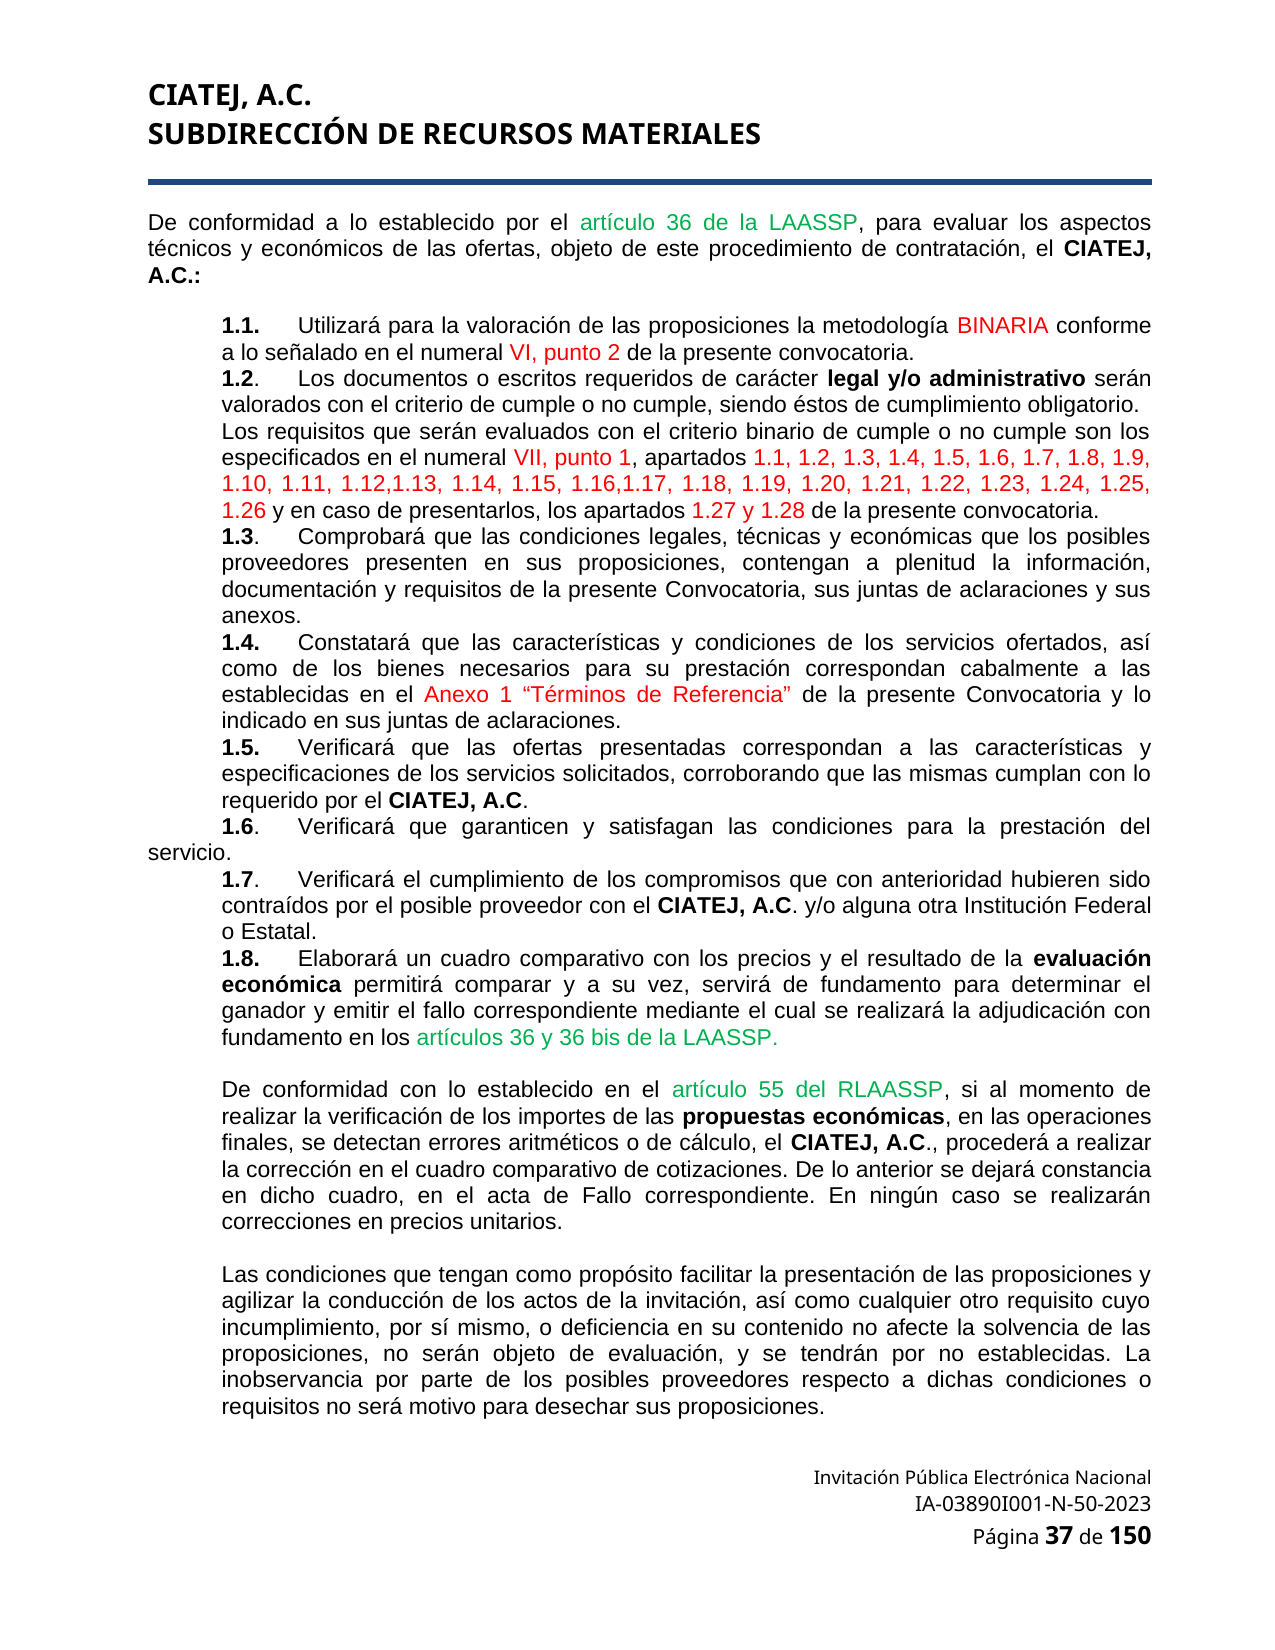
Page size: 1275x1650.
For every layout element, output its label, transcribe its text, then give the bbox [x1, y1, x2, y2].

text 1.8. Elaborará un cuadro comparativo con los precios y el resultado de la evaluación económica permitirá comparar y a su vez, servirá de fundamento para determinar el ganador y emitir el fallo correspondiente mediante el cual se realizará la adjudicación con fundamento en los artículos 36 y 36 bis de la LAASSP. [221, 945, 1152, 1050]
text 1.7. Verificará el cumplimiento de los compromisos que con anterioridad hubieren sido contraídos por el posible proveedor con el CIATEJ, A.C. y/o alguna otra Institución Federal o Estatal. [221, 866, 1152, 945]
text De conformidad con lo establecido en el artículo 55 del RLAASSP, si al momento de realizar la verificación de los importes de las propuestas económicas, en las operaciones finales, se detectan errores aritméticos o de cálculo, el CIATEJ, A.C., procederá a realizar la corrección en el cuadro comparativo de cotizaciones. De lo anterior se dejará constancia en dicho cuadro, en el acta de Fallo correspondiente. En ningún caso se realizarán correcciones en precios unitarios. [221, 1076, 1152, 1234]
text 1.1. Utilizará para la valoración de las proposiciones la metodología BINARIA conforme a lo señalado en el numeral VI, punto 2 de la presente convocatoria. [221, 312, 1152, 365]
text 1.4. Constatará que las características y condiciones de los servicios ofertados, así como de los bienes necesarios para su prestación correspondan cabalmente a las establecidas en el Anexo 1 “Términos de Referencia” de la presente Convocatoria y lo indicado en sus juntas de aclaraciones. [221, 628, 1152, 734]
text 1.5. Verificará que las ofertas presentadas correspondan a las características y especificaciones de los servicios solicitados, corroborando que las mismas cumplan con lo requerido por el CIATEJ, A.C. [221, 734, 1152, 813]
text 1.6. Verificará que garanticen y satisfagan las condiciones para la prestación del servicio. [148, 813, 1152, 866]
text Las condiciones que tengan como propósito facilitar la presentación de las proposiciones y agilizar la conducción de los actos de la invitación, así como cualquier otro requisito cuyo incumplimiento, por sí mismo, o deficiencia en su contenido no afecte la solvencia de las proposiciones, no serán objeto de evaluación, y se tendrán por no establecidas. La inobservancia por parte de los posibles proveedores respecto a dichas condiciones o requisitos no será motivo para desechar sus proposiciones. [221, 1261, 1152, 1419]
text 1.3. Comprobará que las condiciones legales, técnicas y económicas que los posibles proveedores presenten en sus proposiciones, contengan a plenitud la información, documentación y requisitos de la presente Convocatoria, sus juntas de aclaraciones y sus anexos. [221, 523, 1152, 628]
text De conformidad a lo establecido por el artículo 36 de la LAASSP, para evaluar los aspectos técnicos y económicos de las ofertas, objeto de este procedimiento de contratación, el CIATEJ, A.C.: [148, 209, 1152, 288]
text 1.2. Los documentos o escritos requeridos de carácter legal y/o administrativo serán valorados con el criterio de cumple o no cumple, siendo éstos de cumplimiento obligatorio. [221, 365, 1152, 418]
text Los requisitos que serán evaluados con el criterio binario de cumple o no cumple son los especificados en el numeral VII, punto 1, apartados 1.1, 1.2, 1.3, 1.4, 1.5, 1.6, 1.7, 1.8, 1.9, 1.10, 1.11, 1.12,1.13, 1.14, 1.15, 1.16,1.17, 1.18, 1.19, 1.20, 1.21, 1.22, 1.23, 1.24, 1.25, 1.26 y en caso de presentarlos, los apartados 1.27 y 1.28 de la presente convocatoria. [221, 418, 1152, 523]
